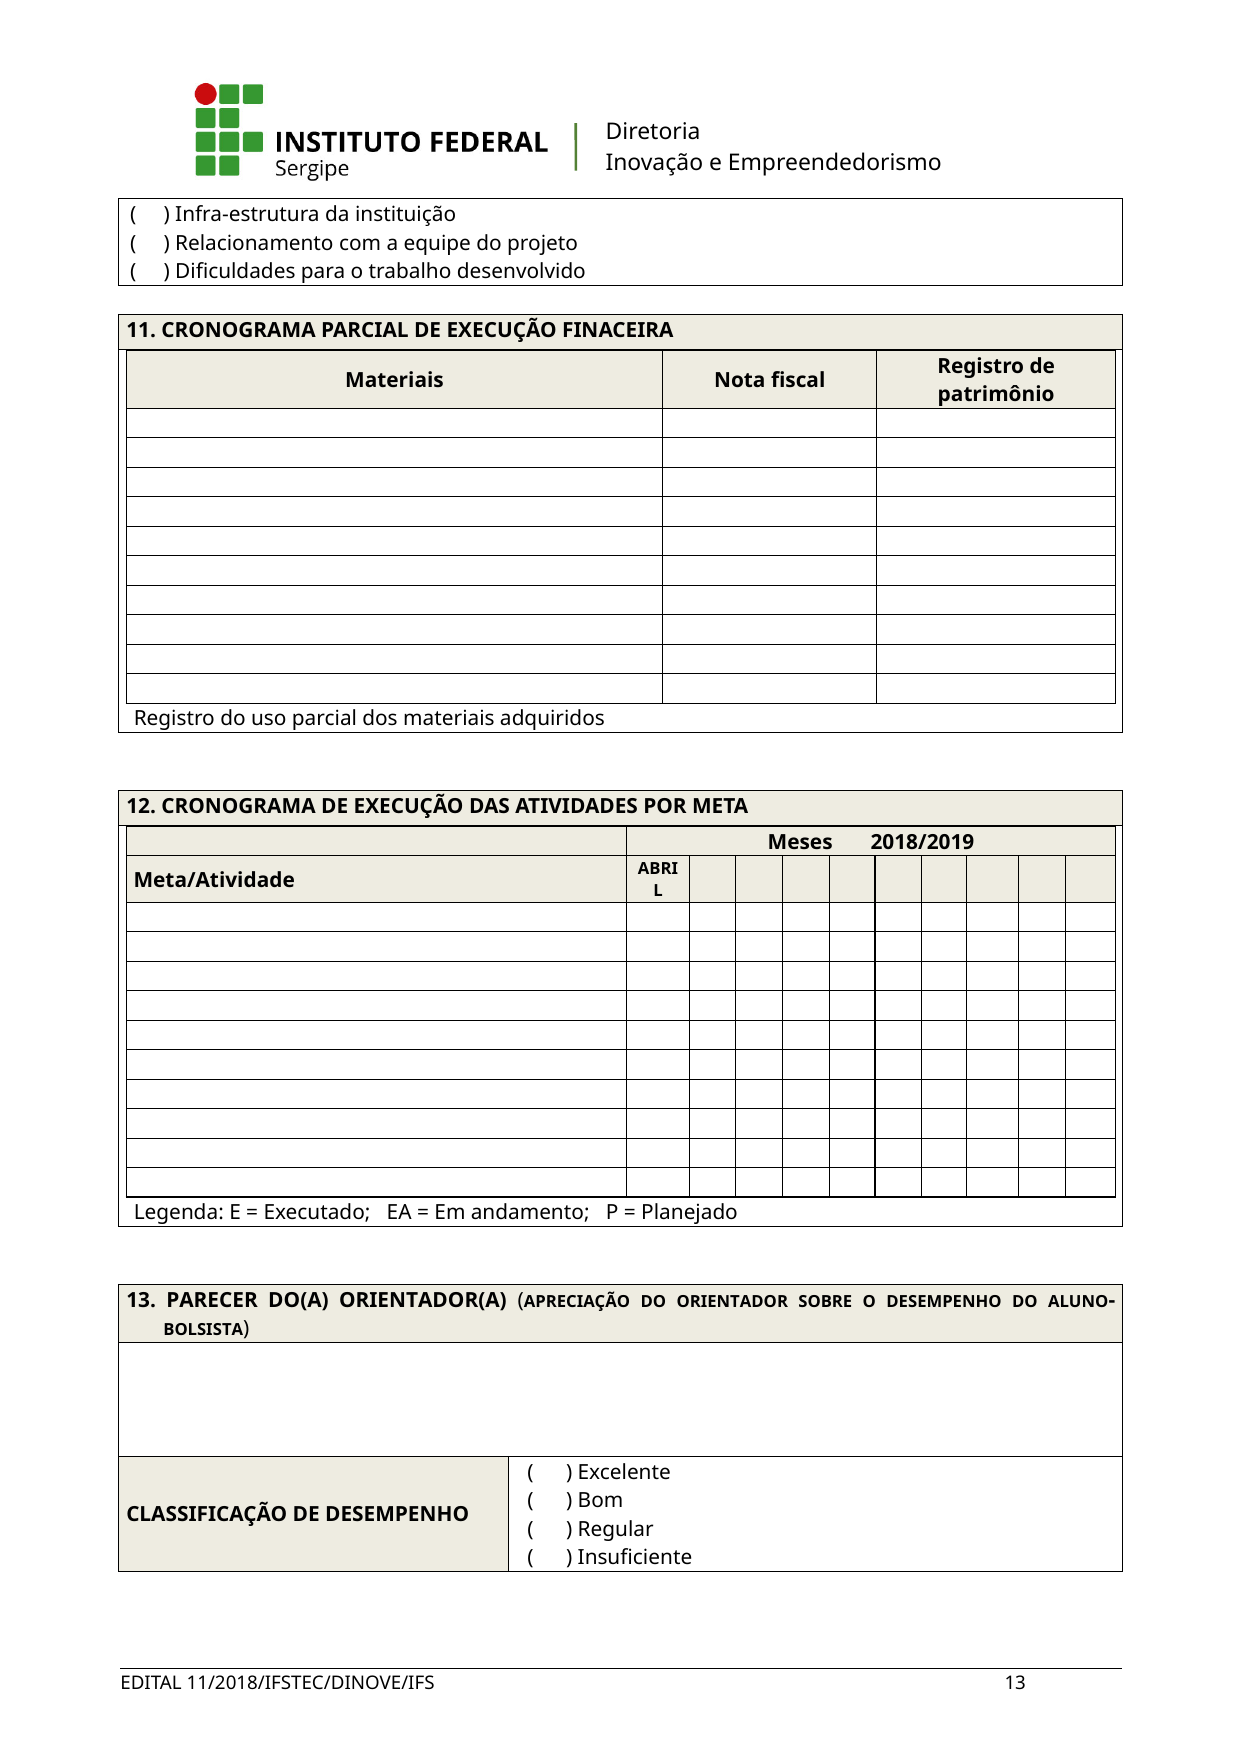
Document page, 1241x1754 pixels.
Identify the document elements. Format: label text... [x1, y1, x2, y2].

table_cell ( ) Excelente ( ) Bom ( ) Regular ( ) Insuficiente [509, 1457, 1122, 1571]
table_header 12. CRONOGRAMA DE EXECUÇÃO DAS ATIVIDADES POR META [119, 791, 1122, 825]
table_cell Registro do uso parcial dos materiais adquiridos [119, 350, 1122, 732]
table_header 13. PARECER DO(A) ORIENTADOR(A) (apreciação do orientador sobre o desempenho do aluno-bolsista) [119, 1285, 1122, 1342]
table_cell CLASSIFICAÇÃO DE DESEMPENHO [119, 1457, 508, 1571]
table_cell [119, 1343, 1122, 1456]
table_cell Legenda: E = Executado; EA = Em andamento; P = Planejado [119, 826, 1122, 1226]
table_header 11. CRONOGRAMA PARCIAL DE EXECUÇÃO FINACEIRA [119, 315, 1122, 349]
picture [190, 78, 550, 182]
